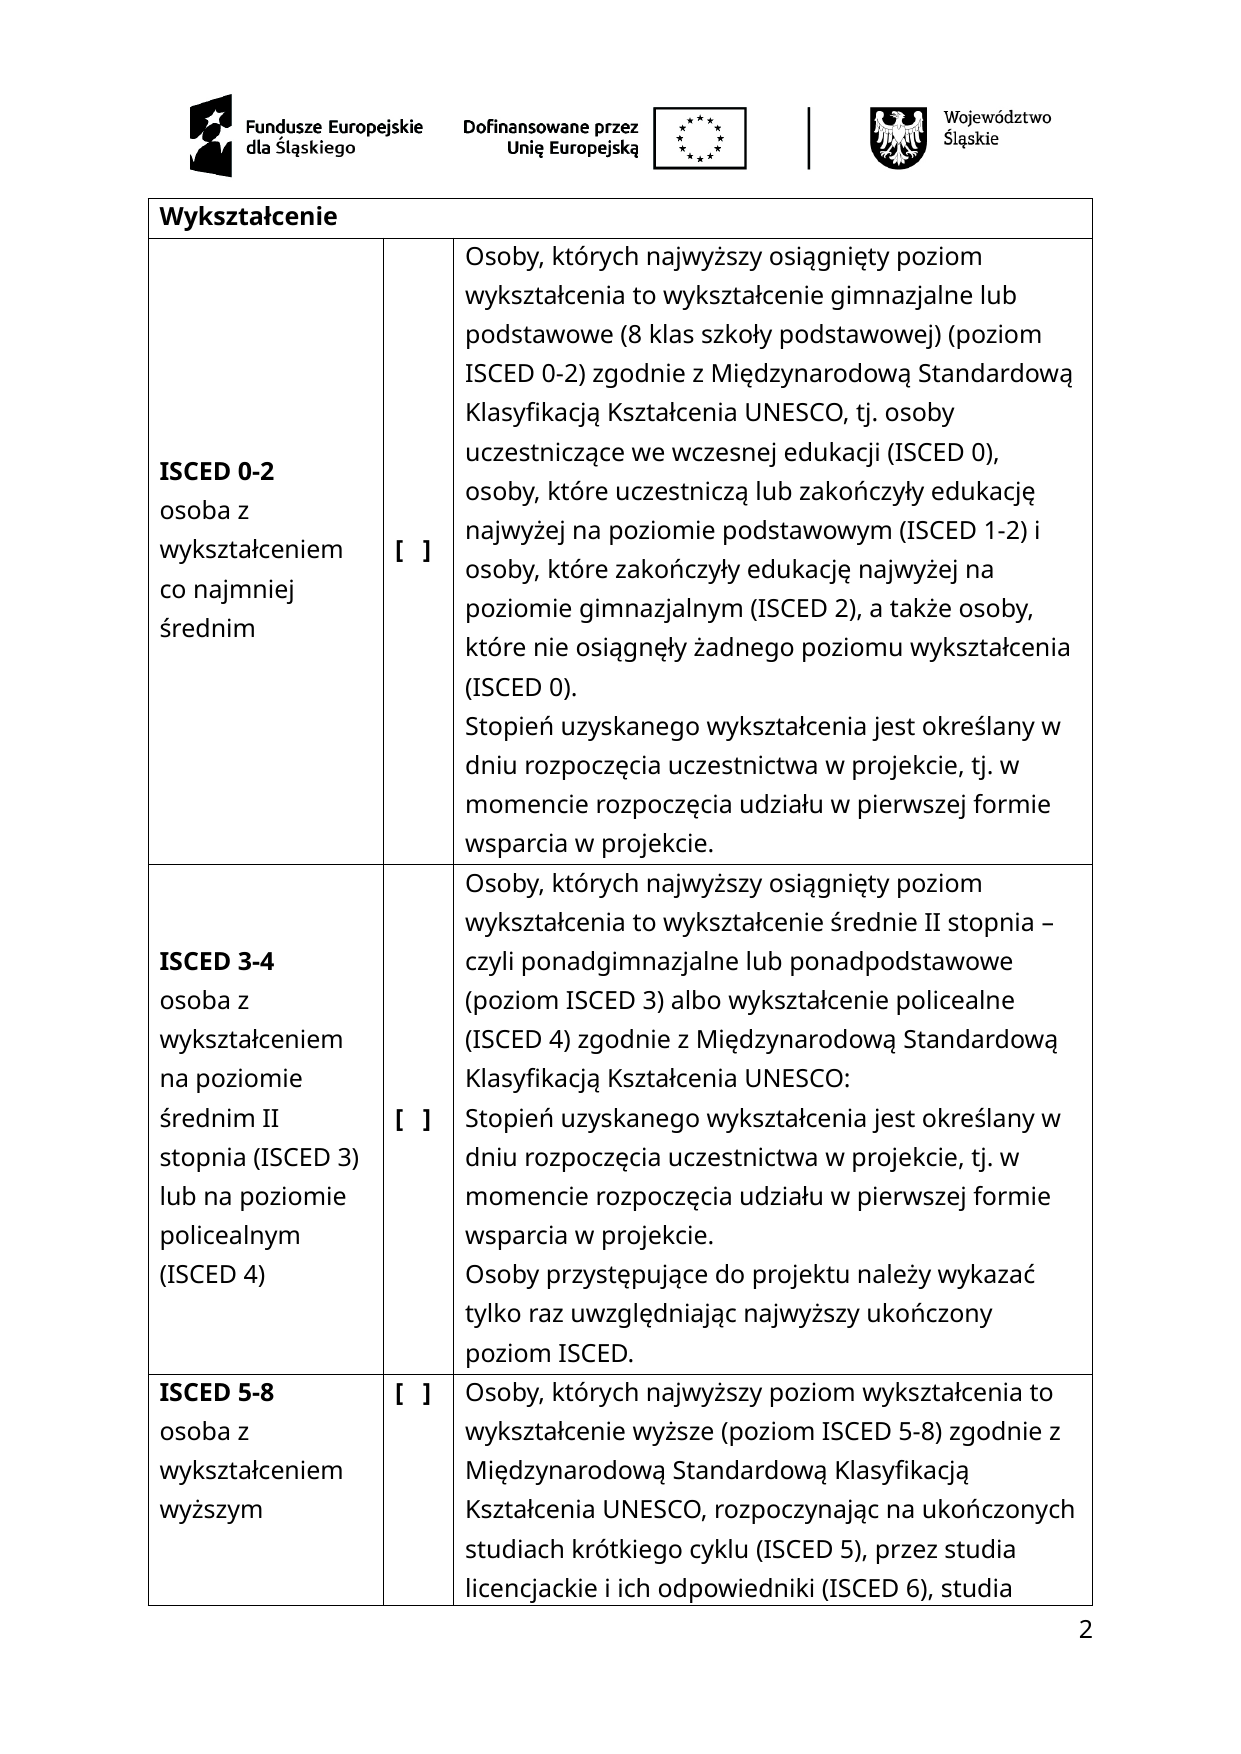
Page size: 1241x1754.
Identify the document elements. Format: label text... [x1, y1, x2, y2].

table_cell ISCED 5-8 osoba z wykształceniem wyższym [149, 1375, 383, 1604]
table_cell Wykształcenie [149, 199, 1092, 237]
table_cell [ ] [384, 1375, 453, 1604]
table_cell ISCED 3-4 osoba z wykształceniem na poziomie średnim II stopnia (ISCED 3) lub na poziomie policealnym (ISCED 4) [149, 865, 383, 1374]
table_cell [ ] [384, 865, 453, 1374]
picture [169, 73, 1071, 198]
table_cell [ ] [384, 239, 453, 864]
table_cell Osoby, których najwyższy osiągnięty poziom wykształcenia to wykształcenie gimnazjalne lub podstawowe (8 klas szkoły podstawowej) (poziom ISCED 0-2) zgodnie z Międzynarodową Standardową Klasyfikacją Kształcenia UNESCO, tj. osoby uczestniczące we wczesnej edukacji (ISCED 0), osoby, które uczestniczą lub zakończyły edukację najwyżej na poziomie podstawowym (ISCED 1-2) i osoby, które zakończyły edukację najwyżej na poziomie gimnazjalnym (ISCED 2), a także osoby, które nie osiągnęły żadnego poziomu wykształcenia (ISCED 0). Stopień uzyskanego wykształcenia jest określany w dniu rozpoczęcia uczestnictwa w projekcie, tj. w momencie rozpoczęcia udziału w pierwszej formie wsparcia w projekcie. [454, 239, 1092, 864]
table_cell ISCED 0-2 osoba z wykształceniem co najmniej średnim [149, 239, 383, 864]
table_cell Osoby, których najwyższy osiągnięty poziom wykształcenia to wykształcenie średnie II stopnia – czyli ponadgimnazjalne lub ponadpodstawowe (poziom ISCED 3) albo wykształcenie policealne (ISCED 4) zgodnie z Międzynarodową Standardową Klasyfikacją Kształcenia UNESCO: Stopień uzyskanego wykształcenia jest określany w dniu rozpoczęcia uczestnictwa w projekcie, tj. w momencie rozpoczęcia udziału w pierwszej formie wsparcia w projekcie. Osoby przystępujące do projektu należy wykazać tylko raz uwzględniając najwyższy ukończony poziom ISCED. [454, 865, 1092, 1374]
